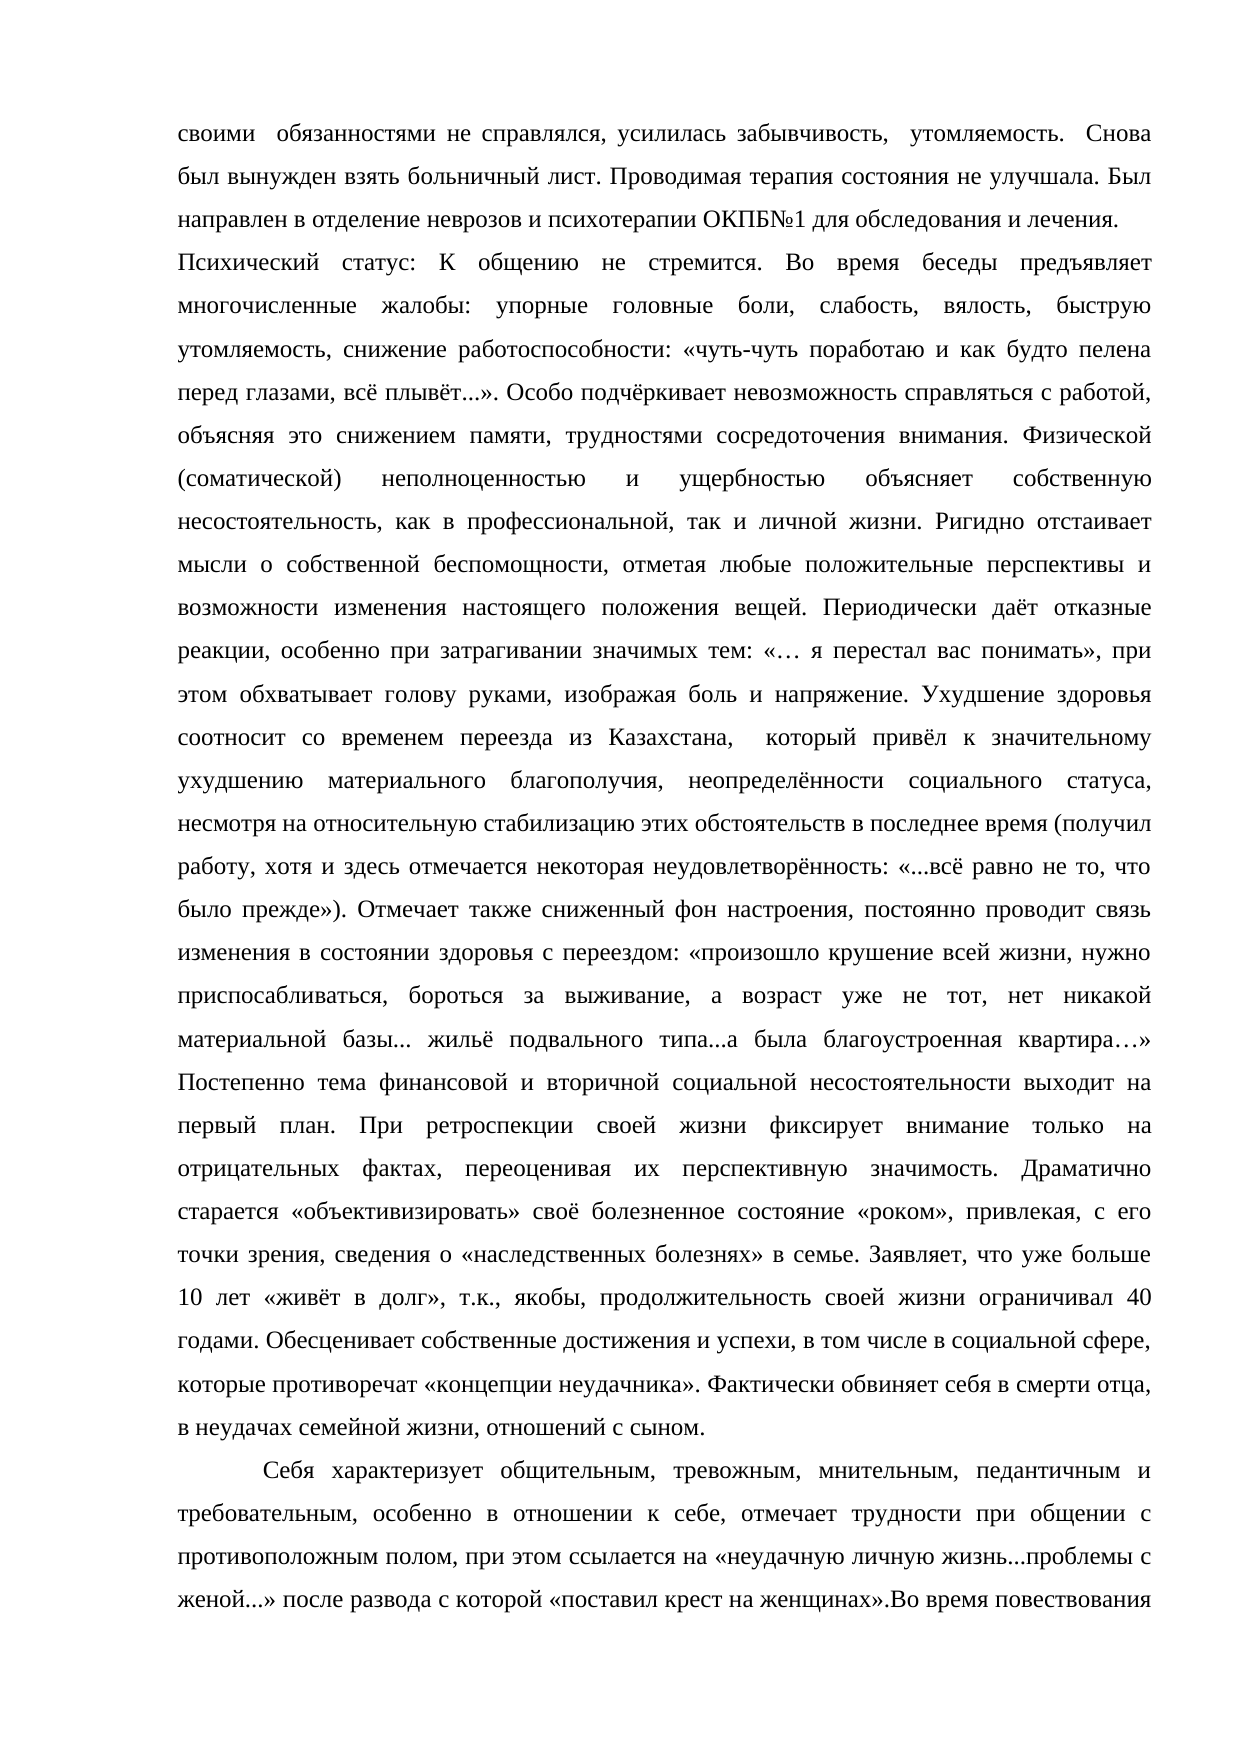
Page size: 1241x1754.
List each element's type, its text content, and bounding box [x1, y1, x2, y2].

text Психический статус: К общению не стремится. Во время беседы предъявляет многочисленные жалобы: упорные головные боли, слабость, вялость, быструю утомляемость, снижение работоспособности: «чуть-чуть поработаю и как будто пелена перед глазами, всё плывёт...». Особо подчёркивает невозможность справляться с работой, объясняя это снижением памяти, трудностями сосредоточения внимания. Физической (соматической) неполноценностью и ущербностью объясняет собственную несостоятельность, как в профессиональной, так и личной жизни. Ригидно отстаивает мысли о собственной беспомощности, отметая любые положительные перспективы и возможности изменения настоящего положения вещей. Периодически даёт отказные реакции, особенно при затрагивании значимых тем: «… я перестал вас понимать», при этом обхватывает голову руками, изображая боль и напряжение. Ухудшение здоровья соотносит со временем переезда из Казахстана, который привёл к значительному ухудшению материального благополучия, неопределённости социального статуса, несмотря на относительную стабилизацию этих обстоятельств в последнее время (получил работу, хотя и здесь отмечается некоторая неудовлетворённость: «...всё равно не то, что было прежде»). Отмечает также сниженный фон настроения, постоянно проводит связь изменения в состоянии здоровья с переездом: «произошло крушение всей жизни, нужно приспосабливаться, бороться за выживание, а возраст уже не тот, нет никакой материальной базы... жильё подвального типа...а была благоустроенная квартира…» Постепенно тема финансовой и вторичной социальной несостоятельности выходит на первый план. При ретроспекции своей жизни фиксирует внимание только на отрицательных фактах, переоценивая их перспективную значимость. Драматично старается «объективизировать» своё болезненное состояние «роком», привлекая, с его точки зрения, сведения о «наследственных болезнях» в семье. Заявляет, что уже больше 10 лет «живёт в долг», т.к., якобы, продолжительность своей жизни ограничивал 40 годами. Обесценивает собственные достижения и успехи, в том числе в социальной сфере, которые противоречат «концепции неудачника». Фактически обвиняет себя в смерти отца, в неудачах семейной жизни, отношений с сыном. [177, 247, 1152, 1441]
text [177, 118, 1152, 233]
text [177, 1455, 1152, 1613]
